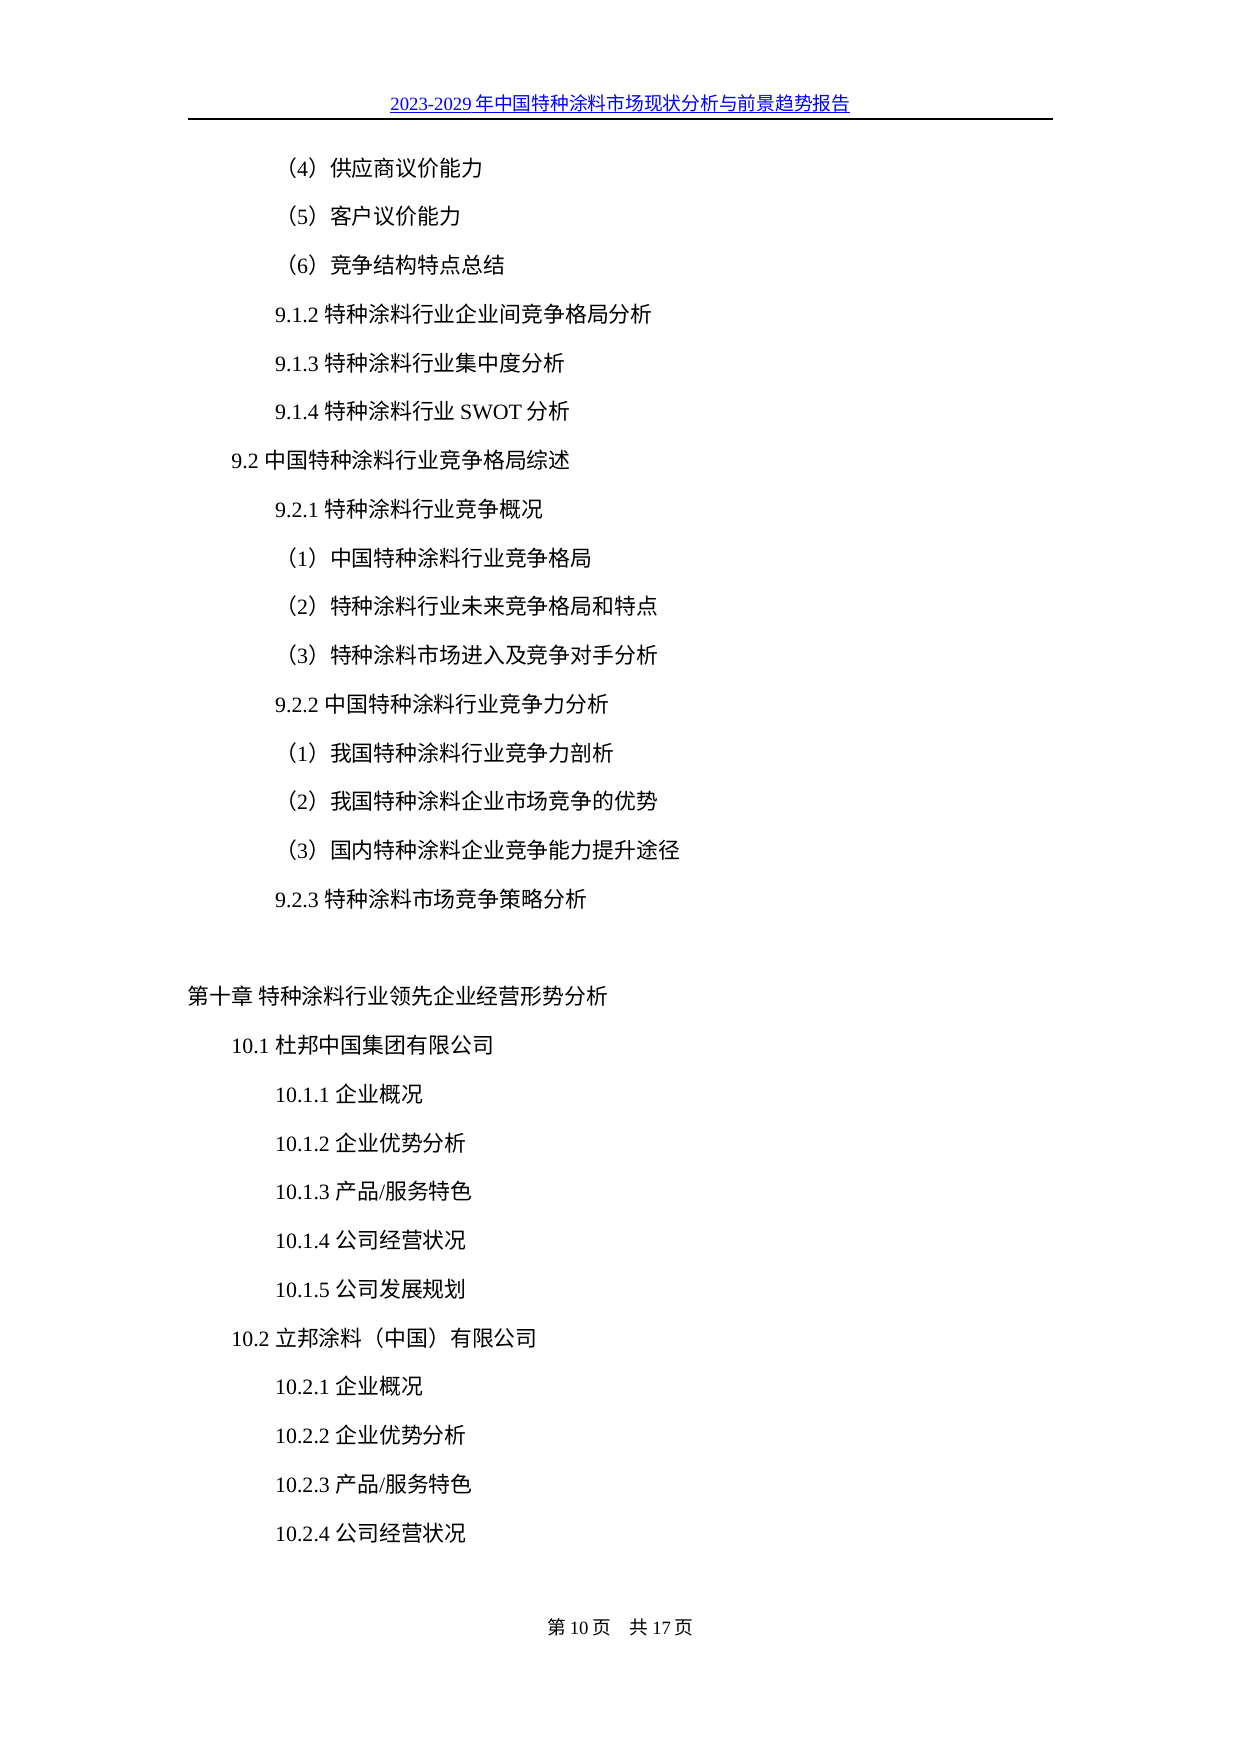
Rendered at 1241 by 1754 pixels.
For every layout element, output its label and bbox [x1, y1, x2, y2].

text [187, 150, 1053, 1548]
